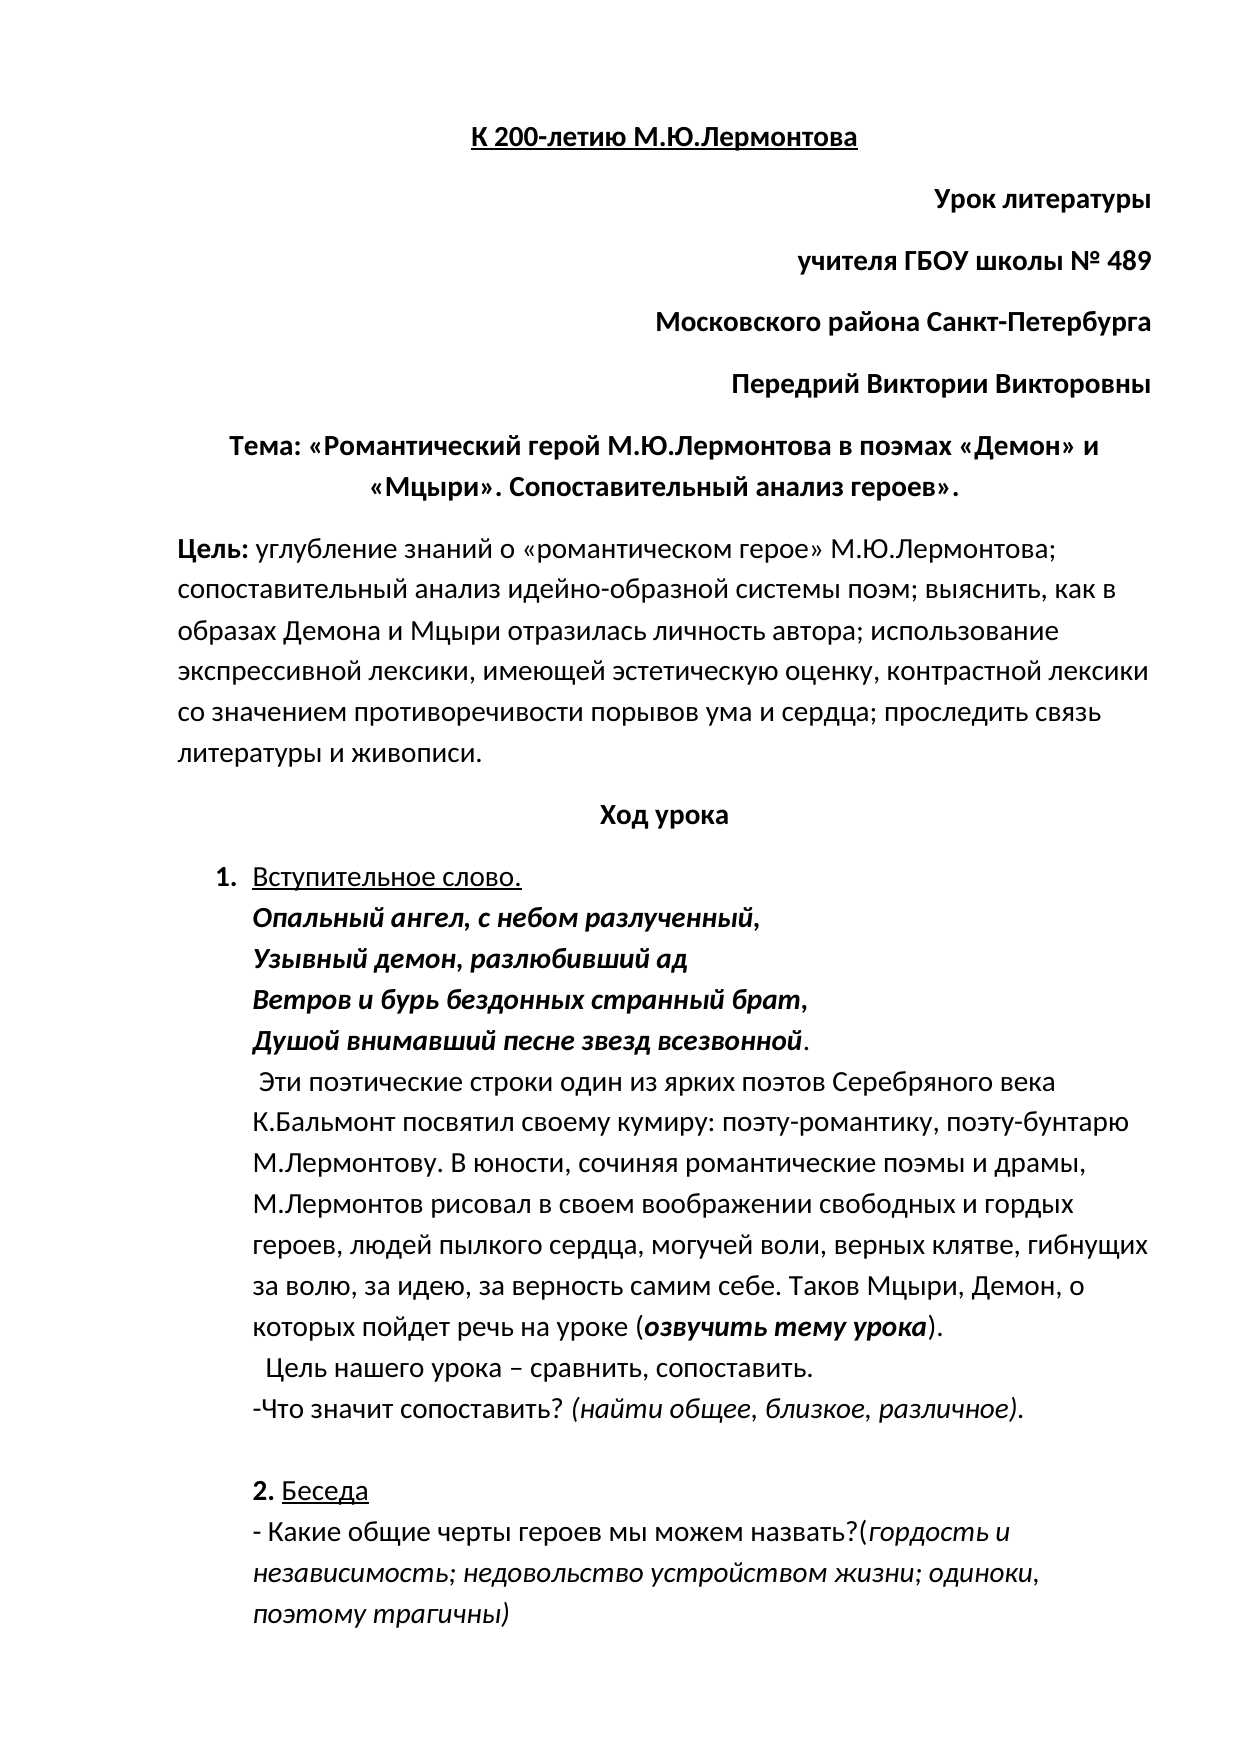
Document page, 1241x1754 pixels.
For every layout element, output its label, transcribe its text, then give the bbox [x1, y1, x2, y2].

list Вступительное слово. [215, 858, 1152, 893]
text Передрий Виктории Викторовны [177, 365, 1152, 401]
list Душой внимавший песне звезд всезвонной. [252, 1022, 1152, 1057]
list Эти поэтические строки один из ярких поэтов Серебряного века К.Бальмонт посвятил своему кумиру: поэту-романтику, поэту-бунтарю М.Лермонтову. В юности, сочиняя романтические поэмы и драмы, М.Лермонтов рисовал в своем воображении свободных и гордых героев, людей пылкого сердца, могучей воли, верных клятве, гибнущих за волю, за идею, за верность самим себе. Таков Мцыри, Демон, о которых пойдет речь на уроке (озвучить тему урока). [252, 1063, 1152, 1344]
text учителя ГБОУ школы № 489 [177, 242, 1152, 277]
text Московского района Санкт-Петербурга [177, 303, 1152, 339]
text Урок литературы [177, 180, 1152, 216]
text К 200-летию М.Ю.Лермонтова [177, 118, 1152, 154]
list Ветров и бурь бездонных странный брат, [252, 981, 1152, 1016]
text Ход урока [177, 796, 1152, 832]
list 2. Беседа [252, 1472, 1152, 1508]
list - Какие общие черты героев мы можем назвать?(гордость и независимость; недовольство устройством жизни; одиноки, поэтому трагичны) [252, 1513, 1152, 1630]
list Цель нашего урока – сравнить, сопоставить. [252, 1349, 1152, 1385]
list Опальный ангел, с небом разлученный, [252, 899, 1152, 934]
text Тема: «Романтический герой М.Ю.Лермонтова в поэмах «Демон» и «Мцыри». Сопоставительный анализ героев». [177, 427, 1152, 503]
list -Что значит сопоставить? (найти общее, близкое, различное). [252, 1390, 1152, 1426]
list Узывный демон, разлюбивший ад [252, 940, 1152, 975]
text Цель: углубление знаний о «романтическом герое» М.Ю.Лермонтова; сопоставительный анализ идейно-образной системы поэм; выяснить, как в образах Демона и Мцыри отразилась личность автора; использование экспрессивной лексики, имеющей эстетическую оценку, контрастной лексики со значением противоречивости порывов ума и сердца; проследить связь литературы и живописи. [177, 530, 1152, 770]
